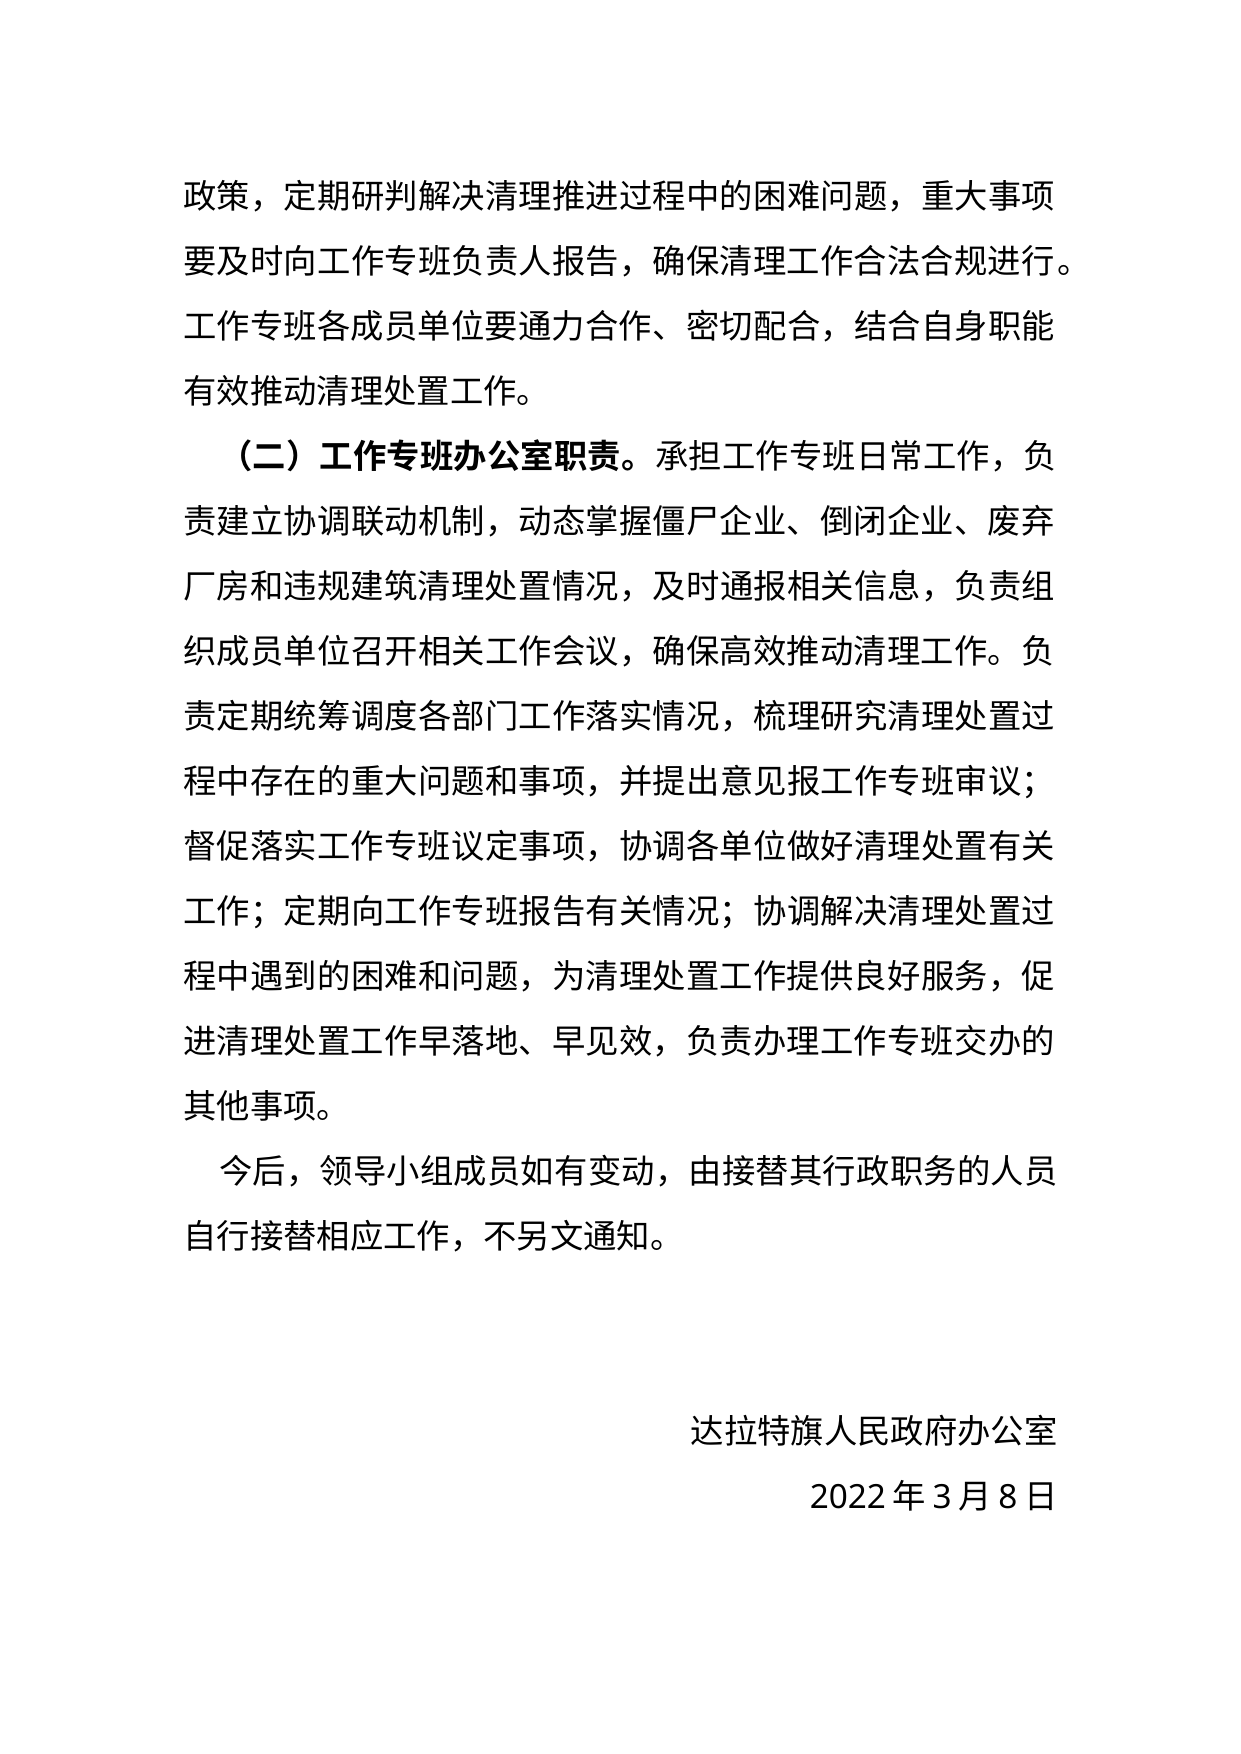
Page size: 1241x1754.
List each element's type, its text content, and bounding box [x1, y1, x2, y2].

text 达拉特旗人民政府办公室 [183, 1397, 1057, 1462]
text （二）工作专班办公室职责。承担工作专班日常工作，负责建立协调联动机制，动态掌握僵尸企业、倒闭企业、废弃厂房和违规建筑清理处置情况，及时通报相关信息，负责组织成员单位召开相关工作会议，确保高效推动清理工作。负责定期统筹调度各部门工作落实情况，梳理研究清理处置过程中存在的重大问题和事项，并提出意见报工作专班审议；督促落实工作专班议定事项，协调各单位做好清理处置有关工作；定期向工作专班报告有关情况；协调解决清理处置过程中遇到的困难和问题，为清理处置工作提供良好服务，促进清理处置工作早落地、早见效，负责办理工作专班交办的其他事项。 [183, 422, 1057, 1137]
text 今后，领导小组成员如有变动，由接替其行政职务的人员自行接替相应工作，不另文通知。 [183, 1137, 1057, 1267]
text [183, 162, 1057, 422]
text 2022年3月8日 [183, 1462, 1057, 1527]
